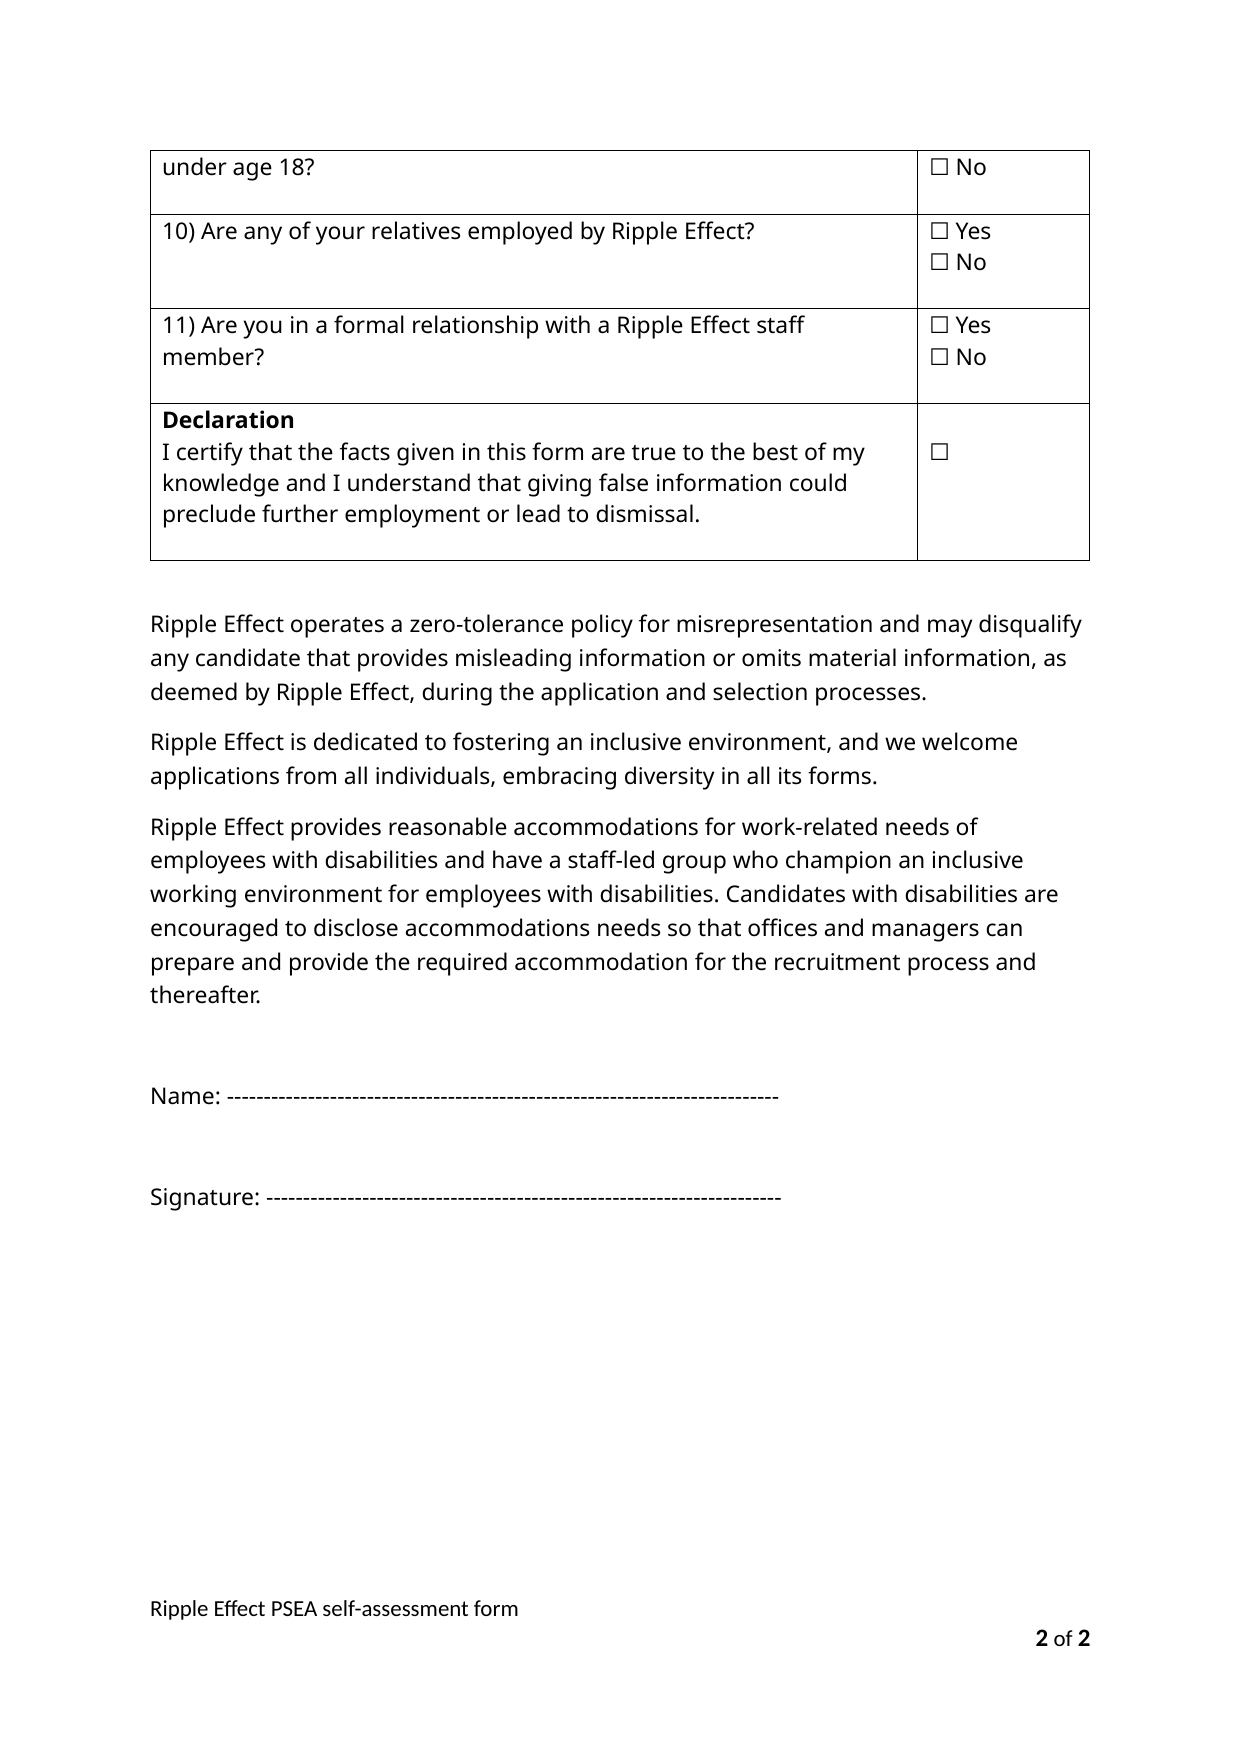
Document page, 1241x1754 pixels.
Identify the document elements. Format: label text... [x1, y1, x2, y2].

text Signature: ---------------------------------------------------------------------- [150, 1181, 1090, 1212]
table_cell 10) Are any of your relatives employed by Ripple Effect? [151, 215, 917, 308]
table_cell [151, 151, 917, 213]
text Ripple Effect is dedicated to fostering an inclusive environment, and we welcome applications from all individuals, embracing diversity in all its forms. [150, 726, 1090, 791]
table_cell [918, 404, 1089, 560]
table_cell Yes No [918, 151, 1089, 213]
table_cell Yes No [918, 309, 1089, 403]
text Ripple Effect operates a zero-tolerance policy for misrepresentation and may disqualify any candidate that provides misleading information or omits material information, as deemed by Ripple Effect, during the application and selection processes. [150, 608, 1090, 707]
text Name: --------------------------------------------------------------------------- [150, 1080, 1090, 1111]
table_cell Declaration I certify that the facts given in this form are true to the best of my knowledge and I understand that giving false information could preclude further employment or lead to dismissal. [151, 404, 917, 560]
text Ripple Effect provides reasonable accommodations for work-related needs of employees with disabilities and have a staff-led group who champion an inclusive working environment for employees with disabilities. Candidates with disabilities are encouraged to disclose accommodations needs so that offices and managers can prepare and provide the required accommodation for the recruitment process and thereafter. [150, 810, 1090, 1010]
table_cell 11) Are you in a formal relationship with a Ripple Effect staff member? [151, 309, 917, 403]
table_cell Yes No [918, 215, 1089, 308]
